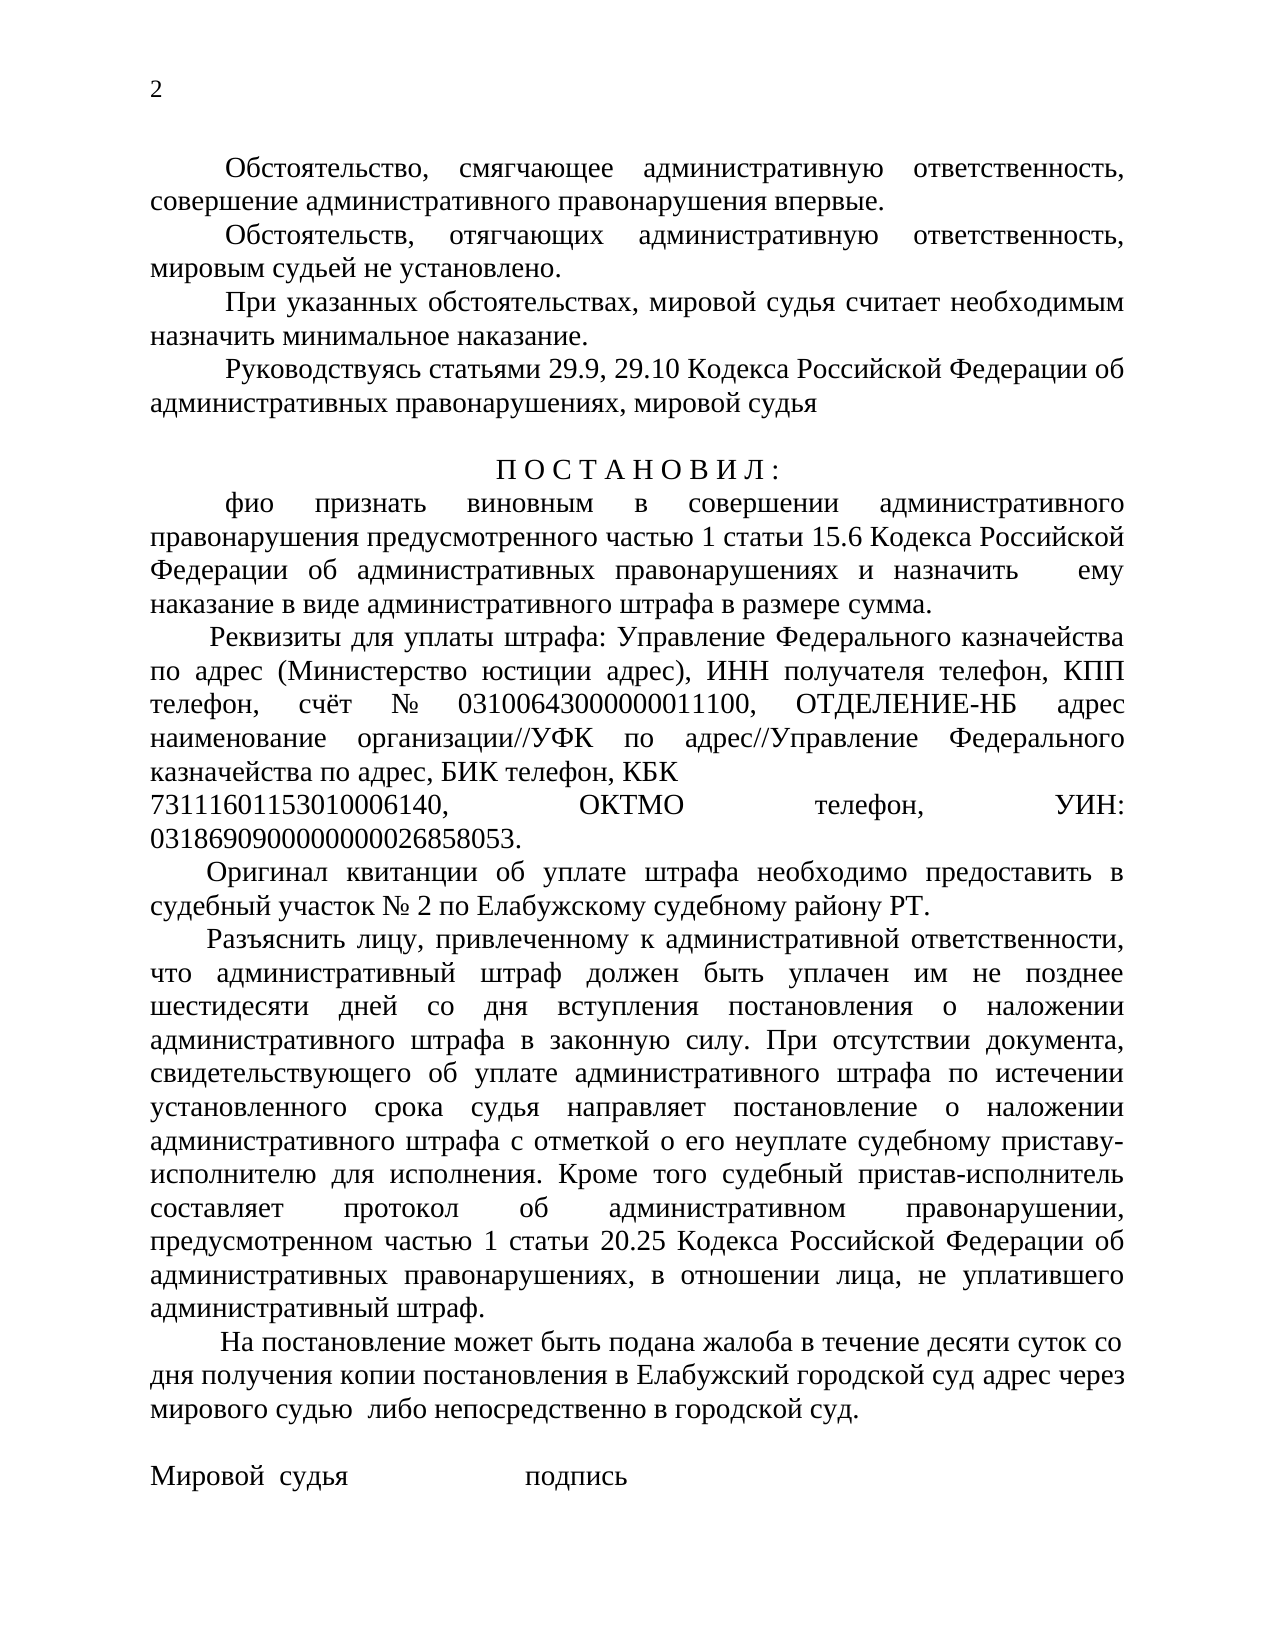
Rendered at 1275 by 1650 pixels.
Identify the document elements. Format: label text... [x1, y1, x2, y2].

text Обстоятельство, смягчающее административную ответственность, совершение административного правонарушения впервые. [150, 150, 1125, 217]
text П О С Т А Н О В И Л : [150, 452, 1125, 485]
text Мировой судья подпись [150, 1458, 1125, 1492]
text фио признать виновным в совершении административного правонарушения предусмотренного частью 1 статьи 15.6 Кодекса Российской Федерации об административных правонарушениях и назначить ему наказание в виде административного штрафа в размере сумма. [150, 485, 1125, 619]
text Оригинал квитанции об уплате штрафа необходимо предоставить в судебный участок № 2 по Елабужскому судебному району РТ. [150, 854, 1125, 921]
text Обстоятельств, отягчающих административную ответственность, мировым судьей не установлено. [150, 217, 1125, 284]
text Реквизиты для уплаты штрафа: Управление Федерального казначейства по адрес (Министерство юстиции адрес), ИНН получателя телефон, КПП телефон, счёт № 03100643000000011100, ОТДЕЛЕНИЕ-НБ адрес наименование организации//УФК по адрес//Управление Федерального казначейства по адрес, БИК телефон, КБК 73111601153010006140, ОКТМО телефон, УИН: 0318690900000000026858053. [150, 619, 1125, 854]
text Руководствуясь статьями 29.9, 29.10 Кодекса Российской Федерации об административных правонарушениях, мировой судья [150, 351, 1125, 418]
text Разъяснить лицу, привлеченному к административной ответственности, что административный штраф должен быть уплачен им не позднее шестидесяти дней со дня вступления постановления о наложении административного штрафа в законную силу. При отсутствии документа, свидетельствующего об уплате административного штрафа по истечении установленного срока судья направляет постановление о наложении административного штрафа с отметкой о его неуплате судебному приставу-исполнителю для исполнения. Кроме того судебный пристав-исполнитель составляет протокол об административном правонарушении, предусмотренном частью 1 статьи 20.25 Кодекса Российской Федерации об административных правонарушениях, в отношении лица, не уплатившего административный штраф. [150, 921, 1125, 1324]
text На постановление может быть подана жалоба в течение десяти суток со дня получения копии постановления в Елабужский городской суд адрес через мирового судью либо непосредственно в городской суд. [150, 1324, 1125, 1424]
text При указанных обстоятельствах, мировой судья считает необходимым назначить минимальное наказание. [150, 284, 1125, 351]
